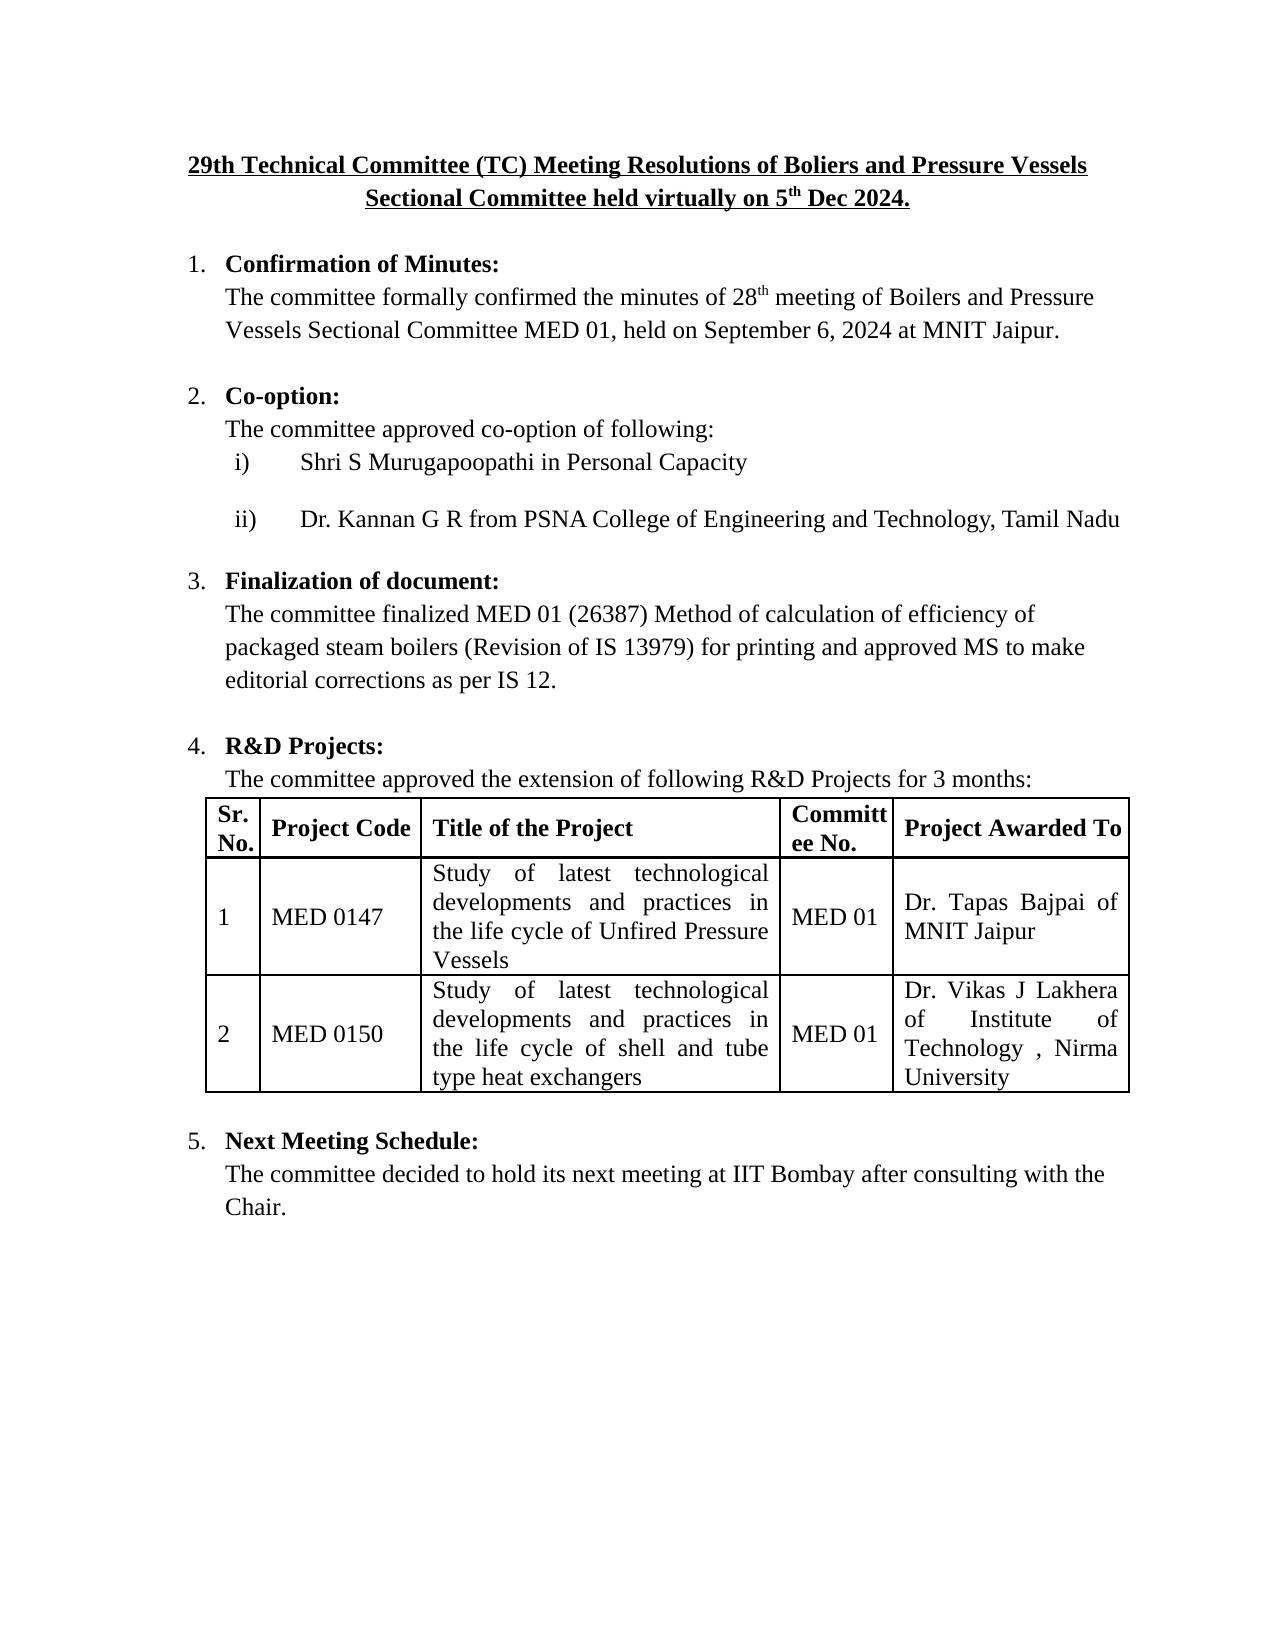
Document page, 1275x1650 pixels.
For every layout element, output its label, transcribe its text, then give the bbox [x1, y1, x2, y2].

list Confirmation of Minutes: The committee formally confirmed the minutes of 28th meeting of Boilers and Pressure Vessels Sectional Committee MED 01, held on September 6, 2024 at MNIT Jaipur. [187, 249, 1125, 344]
table_header Title of the Project [422, 799, 779, 856]
table_cell 2 [207, 976, 259, 1091]
text i) Shri S Murugapoopathi in Personal Capacity [234, 447, 1134, 476]
table_cell MED 0150 [261, 976, 420, 1091]
table_header Sr. No. [207, 799, 259, 856]
table_cell Dr. Vikas J Lakhera of Institute of Technology , Nirma University [894, 976, 1128, 1091]
list Next Meeting Schedule: The committee decided to hold its next meeting at IIT Bombay after consulting with the Chair. [187, 1126, 1125, 1221]
list Finalization of document: The committee finalized MED 01 (26387) Method of calculation of efficiency of packaged steam boilers (Revision of IS 13979) for printing and approved MS to make editorial corrections as per IS 12. [187, 566, 1125, 693]
text 29th Technical Committee (TC) Meeting Resolutions of Boliers and Pressure Vessels Sectional Committee held virtually on 5th Dec 2024. [150, 150, 1125, 212]
table_cell MED 01 [781, 976, 892, 1091]
table_header Project Awarded To [894, 799, 1128, 856]
table_cell 1 [207, 859, 259, 973]
table_cell Dr. Tapas Bajpai of MNIT Jaipur [894, 859, 1128, 973]
list Co-option: The committee approved co-option of following: [187, 381, 1125, 443]
list R&D Projects: The committee approved the extension of following R&D Projects for 3 months: [187, 731, 1125, 793]
text ii) Dr. Kannan G R from PSNA College of Engineering and Technology, Tamil Nadu [234, 504, 1134, 533]
table_cell Study of latest technological developments and practices in the life cycle of shell and tube type heat exchangers [422, 976, 779, 1091]
table_header Committee No. [781, 799, 892, 856]
table_header Project Code [261, 799, 420, 856]
table_cell MED 0147 [261, 859, 420, 973]
table_cell Study of latest technological developments and practices in the life cycle of Unfired Pressure Vessels [422, 859, 779, 973]
table_cell MED 01 [781, 859, 892, 973]
